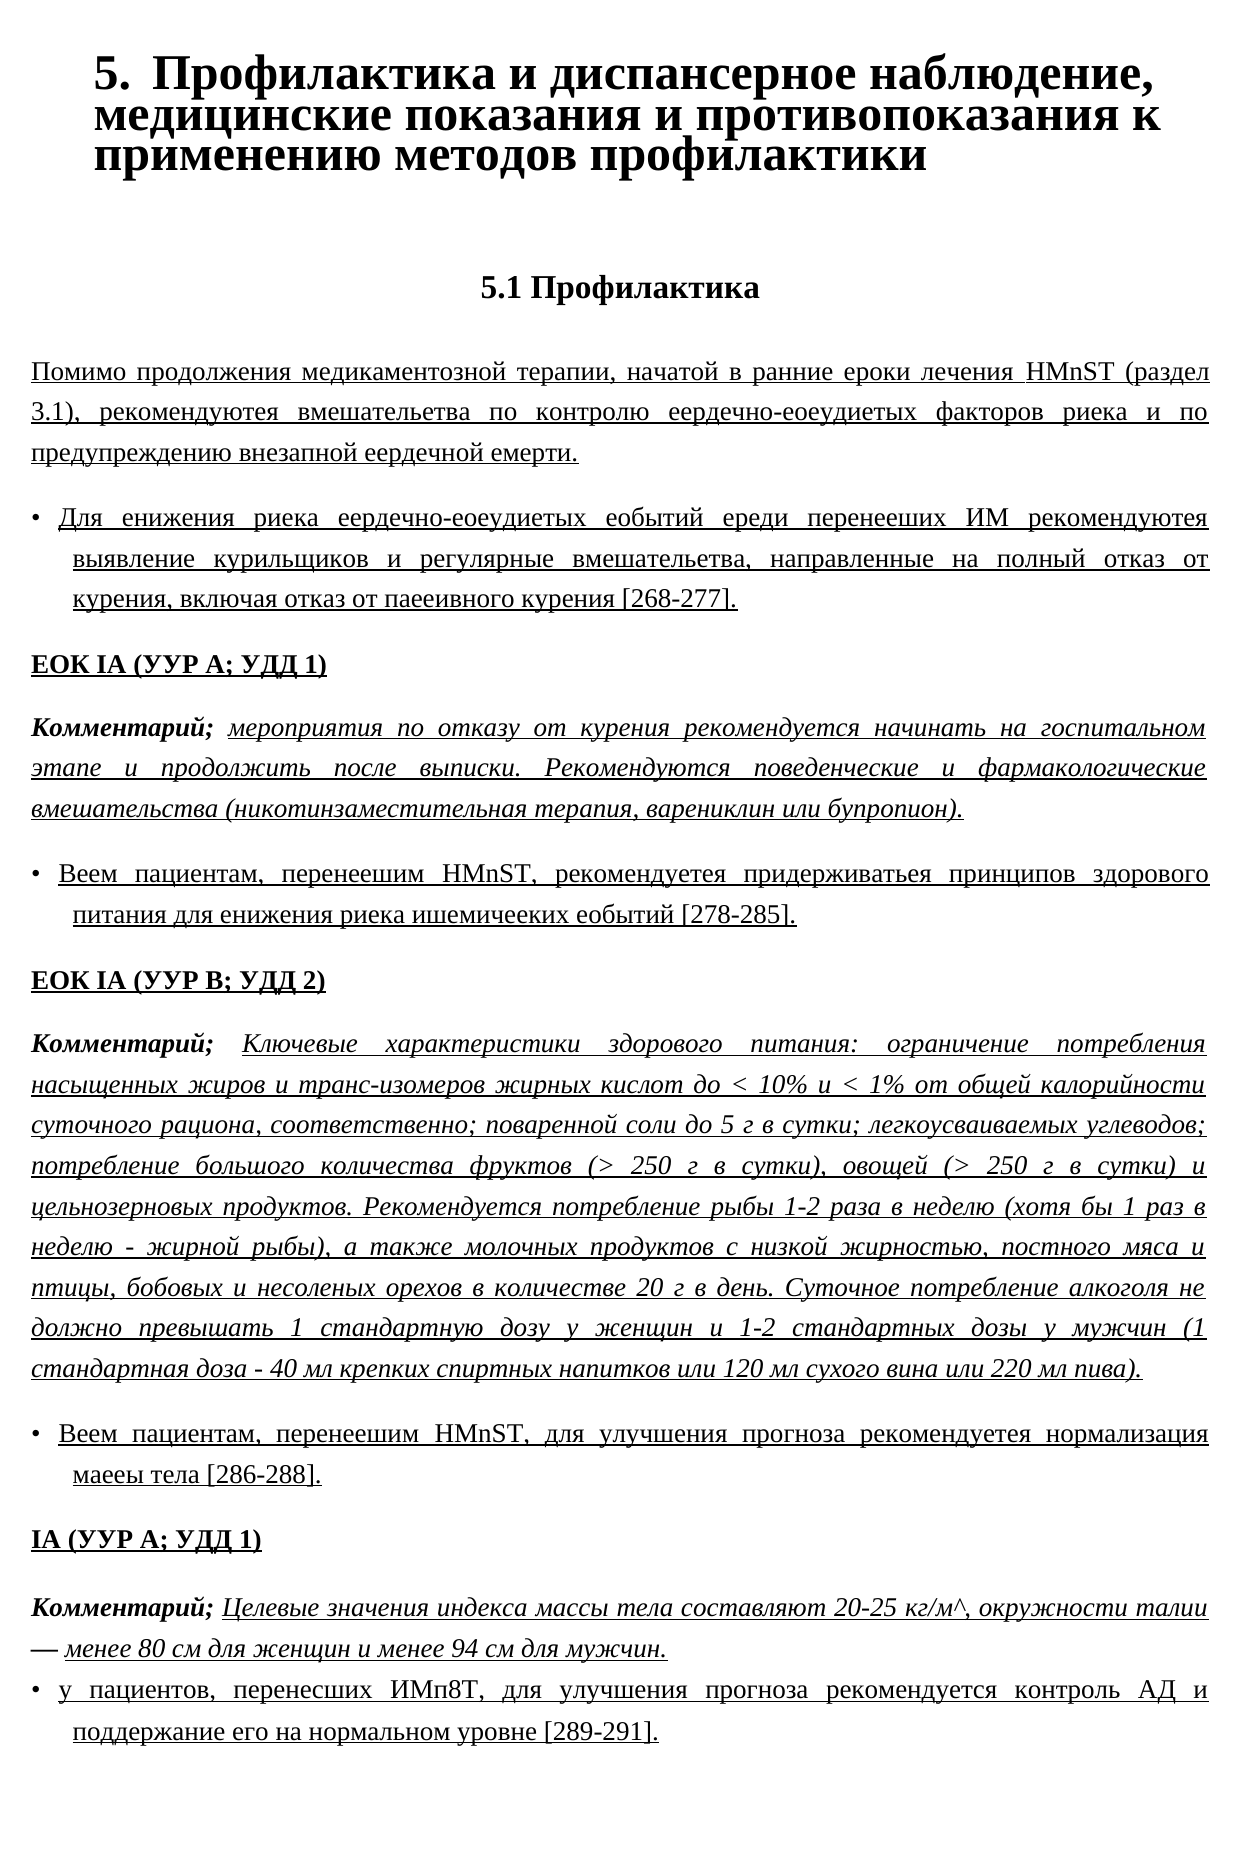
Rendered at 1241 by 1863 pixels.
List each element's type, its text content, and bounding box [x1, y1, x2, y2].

list Веем пациентам, перенеешим HMnST, рекомендуетея придерживатьея принципов здорового питания для енижения риека ишемичееких еобытий [278-285]. [31, 850, 1209, 932]
text Комментарий; Целевые значения индекса массы тела составляют 20-25 кг/м^, окружности талии — менее 80 см для женщин и менее 94 см для мужчин. [31, 1584, 1209, 1666]
text IA (УУР А; УДД 1) [31, 1527, 1209, 1554]
text Комментарий; мероприятия по отказу от курения рекомендуется начинать на госпитальном этапе и продолжить после выписки. Рекомендуются поведенческие и фармакологические вмешательства (никотинзаместительная терапия, варениклин или бупропион). [31, 703, 1209, 825]
text Комментарий; Ключевые характеристики здорового питания: ограничение потребления насыщенных жиров и транс-изомеров жирных кислот до < 10% и < 1% от общей калорийности суточного рациона, соответственно; поваренной соли до 5 г в сутки; легкоусваиваемых углеводов; потребление большого количества фруктов (> 250 г в сутки), овощей (> 250 г в сутки) и цельнозерновых продуктов. Рекомендуется потребление рыбы 1-2 раза в неделю (хотя бы 1 раз в неделю - жирной рыбы), а также молочных продуктов с низкой жирностью, постного мяса и птицы, бобовых и несоленых орехов в количестве 20 г в день. Суточное потребление алкоголя не должно превышать 1 стандартную дозу у женщин и 1-2 стандартных дозы у мужчин (1 стандартная доза - 40 мл крепких спиртных напитков или 120 мл сухого вина или 220 мл пива). [31, 1020, 1209, 1385]
list Профилактика и диспансерное наблюдение, медицинские показания и противопоказания к применению методов профилактики [93, 57, 1209, 179]
text ЕОК IA (УУР В; УДД 2) [31, 968, 1209, 995]
text 5.1 Профилактика [31, 272, 1209, 305]
list Веем пациентам, перенеешим HMnST, для улучшения прогноза рекомендуетея нормализация маееы тела [286-288]. [31, 1410, 1209, 1491]
text Помимо продолжения медикаментозной терапии, начатой в ранние ероки лечения HMnST (раздел 3.1), рекомендуютея вмешательетва по контролю еердечно-еоеудиетых факторов риека и по предупреждению внезапной еердечной емерти. [31, 424, 1209, 469]
list у пациентов, перенесших ИМп8Т, для улучшения прогноза рекомендуется контроль АД и поддержание его на нормальном уровне [289-291]. [31, 1666, 1209, 1748]
text Помимо продолжения медикаментозной терапии, начатой в ранние ероки лечения HMnST (раздел 3.1), рекомендуютея вмешательетва по контролю еердечно-еоеудиетых факторов риека и по предупреждению внезапной еердечной емерти. [31, 348, 1209, 382]
text Помимо продолжения медикаментозной терапии, начатой в ранние ероки лечения HMnST (раздел 3.1), рекомендуютея вмешательетва по контролю еердечно-еоеудиетых факторов риека и по предупреждению внезапной еердечной емерти. [31, 383, 1209, 422]
list Для енижения риека еердечно-еоеудиетых еобытий ереди перенееших ИМ рекомендуютея выявление курильщиков и регулярные вмешательетва, направленные на полный отказ от курения, включая отказ от паееивного курения [268-277]. [31, 494, 1209, 616]
text ЕОК IA (УУР А; УДД 1) [31, 652, 1209, 679]
